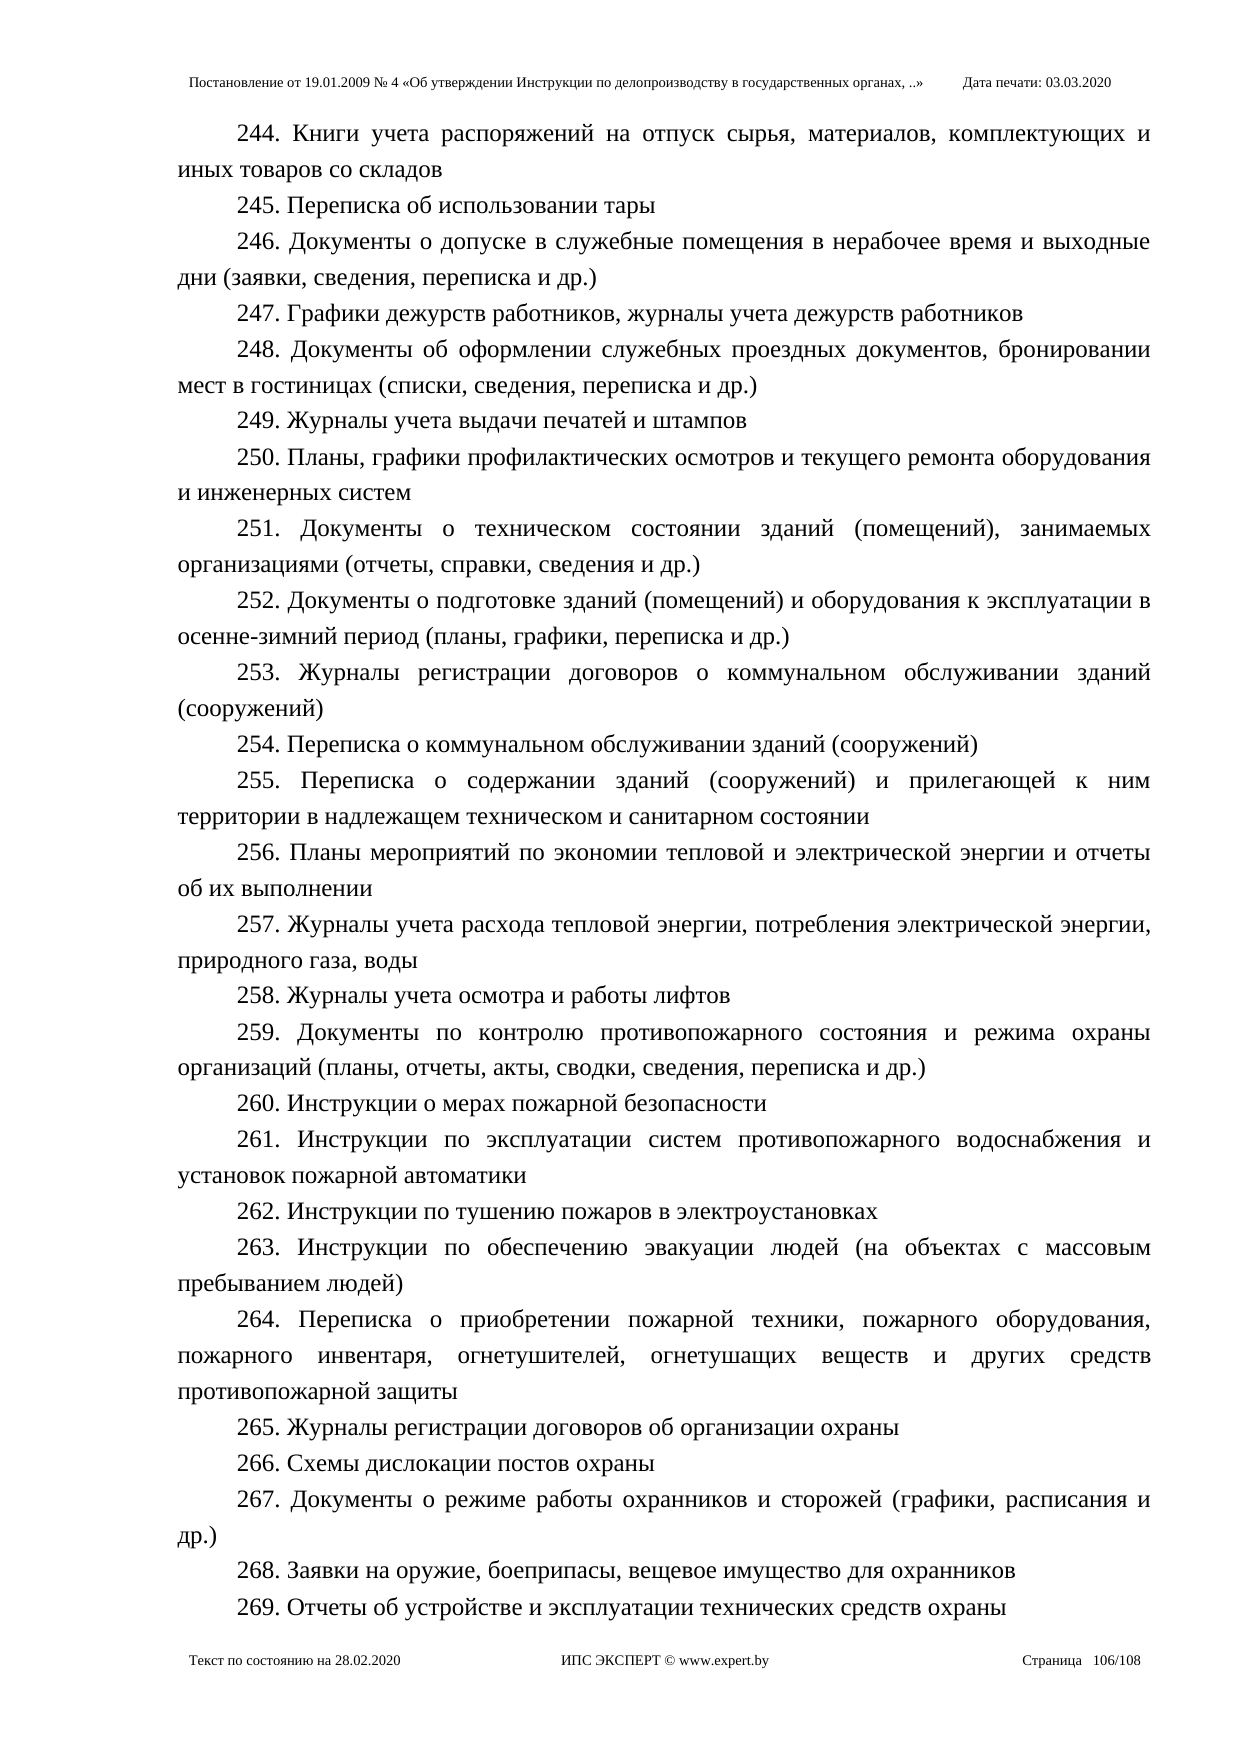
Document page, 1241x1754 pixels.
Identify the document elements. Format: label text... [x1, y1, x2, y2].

text 263. Инструкции по обеспечению эвакуации людей (на объектах с массовым пребыванием людей) [177, 1232, 1152, 1297]
text 269. Отчеты об устройстве и эксплуатации технических средств охраны [177, 1592, 1152, 1620]
text 262. Инструкции по тушению пожаров в электроустановках [177, 1196, 1152, 1225]
text 261. Инструкции по эксплуатации систем противопожарного водоснабжения и установок пожарной автоматики [177, 1124, 1152, 1189]
text 255. Переписка о содержании зданий (сооружений) и прилегающей к ним территории в надлежащем техническом и санитарном состоянии [177, 765, 1152, 830]
text 266. Схемы дислокации постов охраны [177, 1448, 1152, 1477]
text 246. Документы о допуске в служебные помещения в нерабочее время и выходные дни (заявки, сведения, переписка и др.) [177, 226, 1152, 291]
text 253. Журналы регистрации договоров о коммунальном обслуживании зданий (сооружений) [177, 657, 1152, 722]
text 259. Документы по контролю противопожарного состояния и режима охраны организаций (планы, отчеты, акты, сводки, сведения, переписка и др.) [177, 1017, 1152, 1081]
text 260. Инструкции о мерах пожарной безопасности [177, 1088, 1152, 1117]
text 250. Планы, графики профилактических осмотров и текущего ремонта оборудования и инженерных систем [177, 442, 1152, 506]
text 268. Заявки на оружие, боеприпасы, вещевое имущество для охранников [177, 1556, 1152, 1584]
text 248. Документы об оформлении служебных проездных документов, бронировании мест в гостиницах (списки, сведения, переписка и др.) [177, 334, 1152, 398]
text 264. Переписка о приобретении пожарной техники, пожарного оборудования, пожарного инвентаря, огнетушителей, огнетушащих веществ и других средств противопожарной защиты [177, 1304, 1152, 1405]
text 254. Переписка о коммунальном обслуживании зданий (сооружений) [177, 729, 1152, 758]
text 258. Журналы учета осмотра и работы лифтов [177, 981, 1152, 1009]
text 245. Переписка об использовании тары [177, 190, 1152, 219]
text 247. Графики дежурств работников, журналы учета дежурств работников [177, 298, 1152, 327]
text 252. Документы о подготовке зданий (помещений) и оборудования к эксплуатации в осенне-зимний период (планы, графики, переписка и др.) [177, 585, 1152, 650]
text 251. Документы о техническом состоянии зданий (помещений), занимаемых организациями (отчеты, справки, сведения и др.) [177, 513, 1152, 578]
text 249. Журналы учета выдачи печатей и штампов [177, 406, 1152, 434]
text 267. Документы о режиме работы охранников и сторожей (графики, расписания и др.) [177, 1484, 1152, 1548]
text 256. Планы мероприятий по экономии тепловой и электрической энергии и отчеты об их выполнении [177, 837, 1152, 902]
text 244. Книги учета распоряжений на отпуск сырья, материалов, комплектующих и иных товаров со складов [177, 118, 1152, 183]
text 257. Журналы учета расхода тепловой энергии, потребления электрической энергии, природного газа, воды [177, 909, 1152, 973]
text 265. Журналы регистрации договоров об организации охраны [177, 1412, 1152, 1441]
